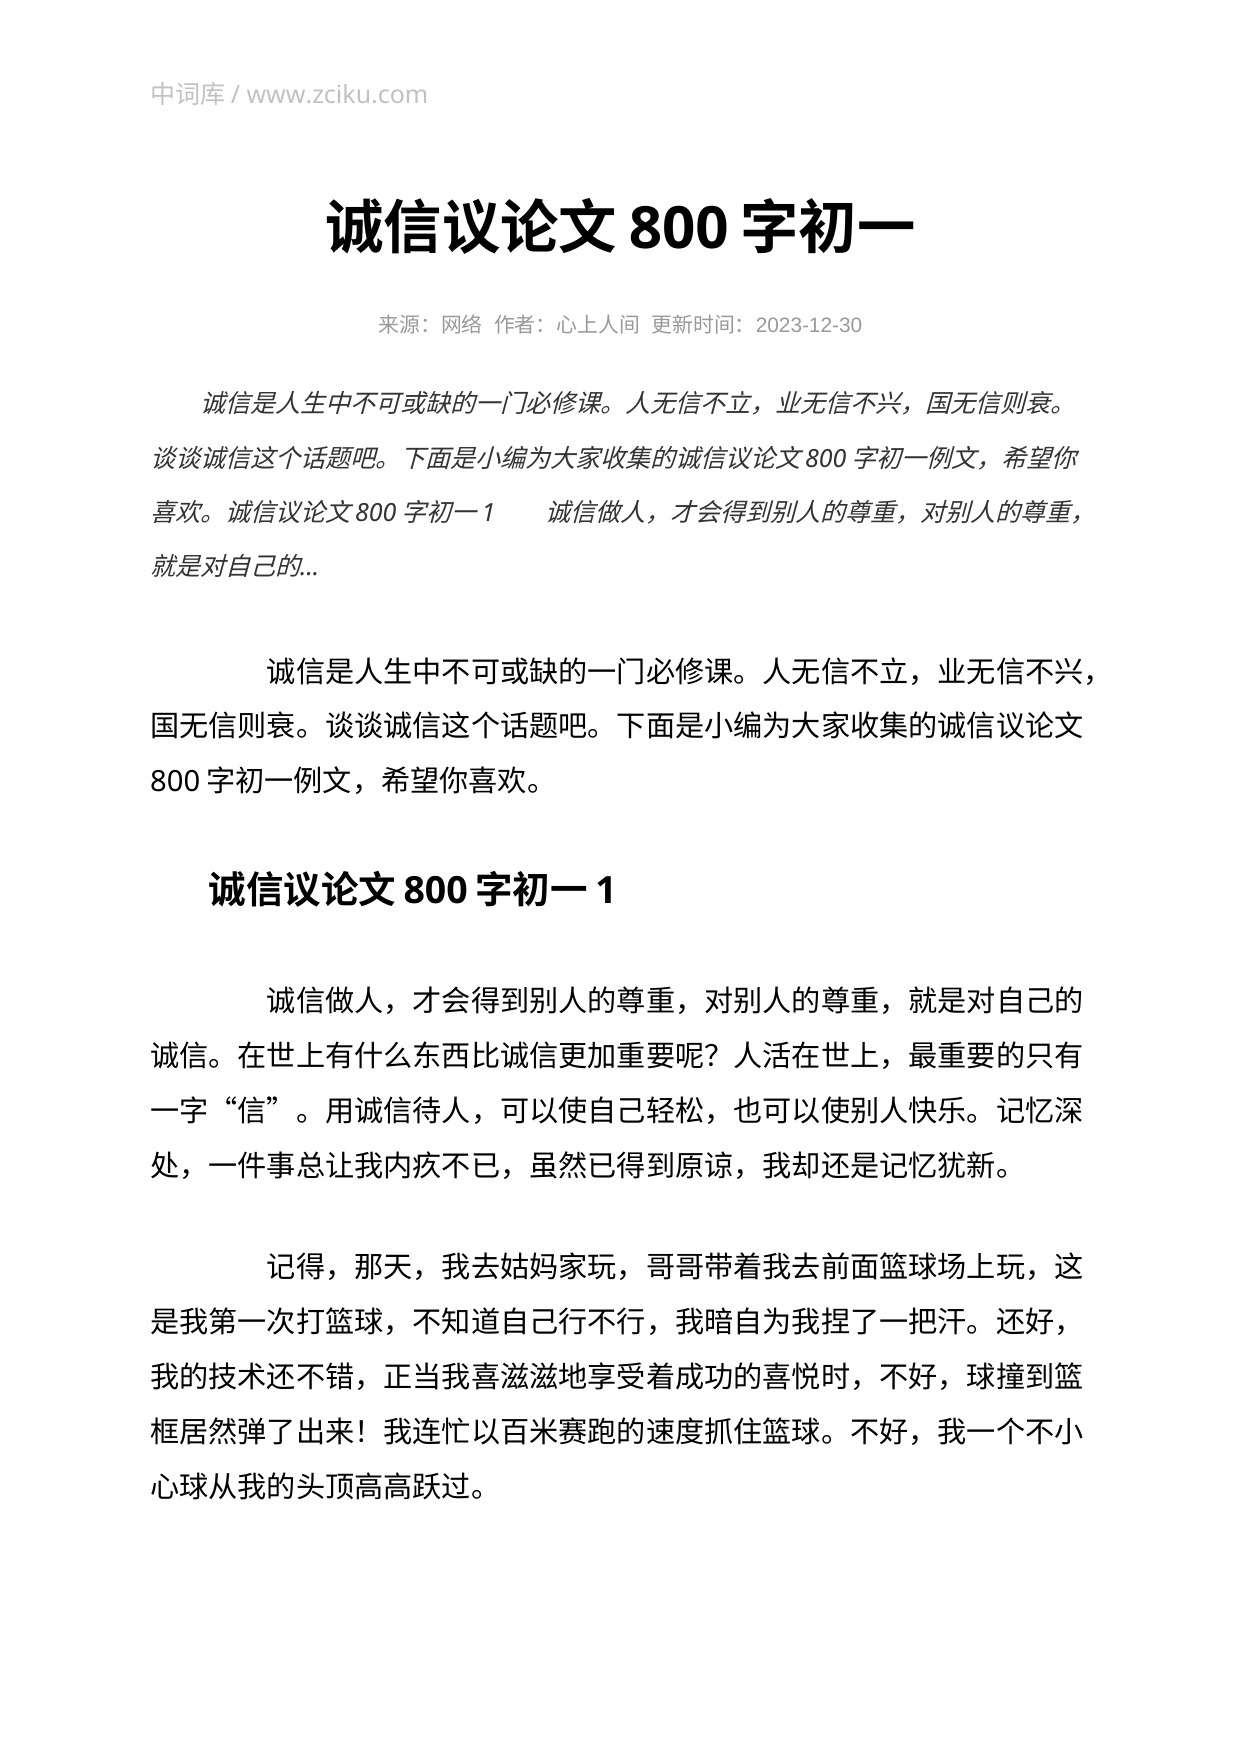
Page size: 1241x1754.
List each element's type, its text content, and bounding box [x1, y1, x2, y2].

text 诚信议论文800字初一1 [150, 860, 1090, 914]
text 来源：网络 作者：心上人间 更新时间：2023-12-30 [150, 313, 1090, 337]
subtitle 诚信议论文800字初一 [150, 181, 1090, 266]
text 诚信是人生中不可或缺的一门必修课。人无信不立，业无信不兴，国无信则衰。谈谈诚信这个话题吧。下面是小编为大家收集的诚信议论文800字初一例文，希望你喜欢。 [150, 648, 1090, 800]
text 诚信做人，才会得到别人的尊重，对别人的尊重，就是对自己的诚信。在世上有什么东西比诚信更加重要呢？人活在世上，最重要的只有一字“信”。用诚信待人，可以使自己轻松，也可以使别人快乐。记忆深处，一件事总让我内疚不已，虽然已得到原谅，我却还是记忆犹新。 [150, 977, 1090, 1184]
text 记得，那天，我去姑妈家玩，哥哥带着我去前面篮球场上玩，这是我第一次打篮球，不知道自己行不行，我暗自为我捏了一把汗。还好，我的技术还不错，正当我喜滋滋地享受着成功的喜悦时，不好，球撞到篮框居然弹了出来！我连忙以百米赛跑的速度抓住篮球。不好，我一个不小心球从我的头顶高高跃过。 [150, 1244, 1090, 1506]
text 诚信是人生中不可或缺的一门必修课。人无信不立，业无信不兴，国无信则衰。谈谈诚信这个话题吧。下面是小编为大家收集的诚信议论文800字初一例文，希望你喜欢。诚信议论文800字初一1 诚信做人，才会得到别人的尊重，对别人的尊重，就是对自己的... [150, 384, 1090, 583]
